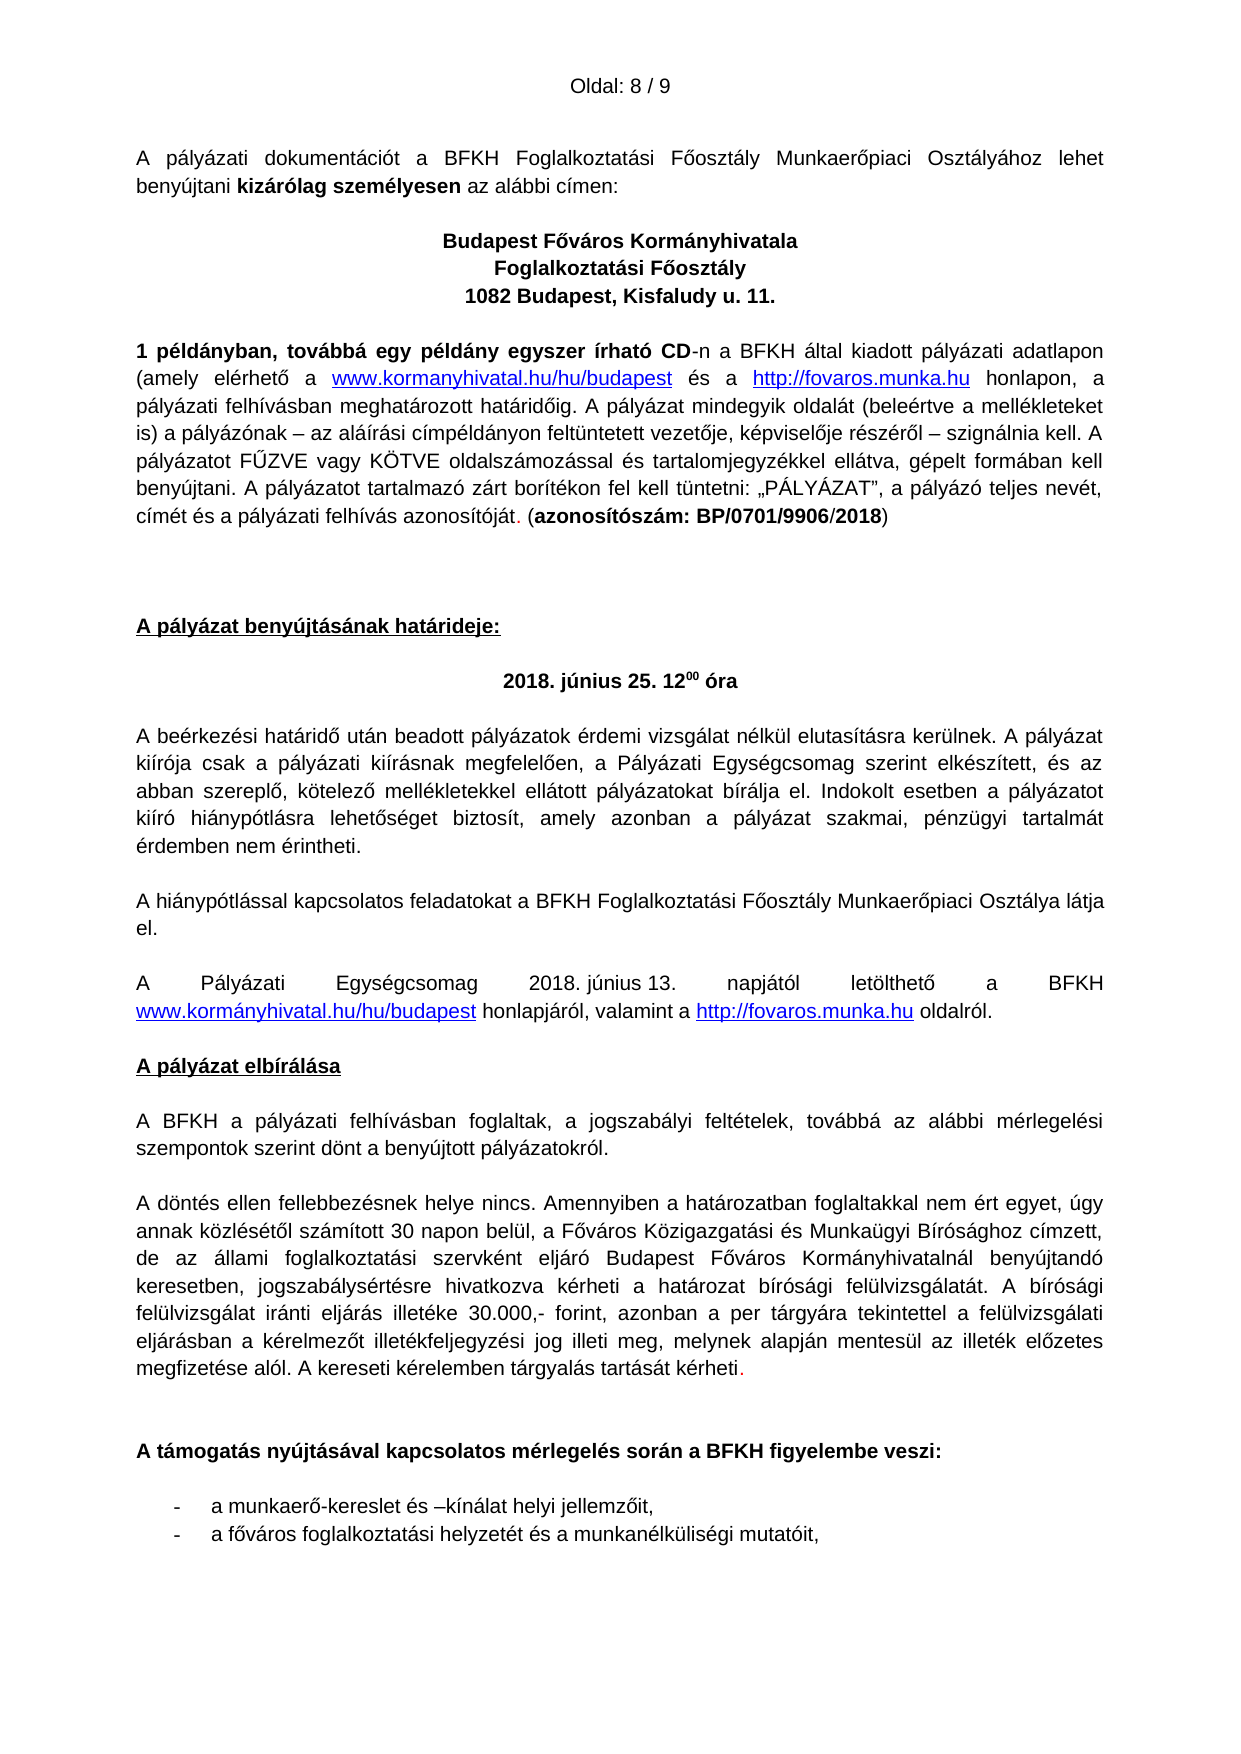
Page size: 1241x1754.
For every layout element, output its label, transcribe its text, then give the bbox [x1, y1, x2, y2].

text 1082 Budapest, Kisfaludy u. 11. [136, 284, 1104, 308]
text A beérkezési határidő után beadott pályázatok érdemi vizsgálat nélkül elutasításra kerülnek. A pályázat kiírója csak a pályázati kiírásnak megfelelően, a Pályázati Egységcsomag szerint elkészített, és az abban szereplő, kötelező mellékletekkel ellátott pályázatokat bírálja el. Indokolt esetben a pályázatot kiíró hiánypótlásra lehetőséget biztosít, amely azonban a pályázat szakmai, pénzügyi tartalmát érdemben nem érintheti. [136, 724, 1104, 858]
text Budapest Főváros Kormányhivatala [136, 229, 1104, 253]
text A pályázati dokumentációt a BFKH Foglalkoztatási Főosztály Munkaerőpiaci Osztályához lehet benyújtani kizárólag személyesen az alábbi címen: [136, 146, 1104, 198]
text A Pályázati Egységcsomag 2018. június 13. napjától letölthető a BFKH www.kormányhivatal.hu/hu/budapest honlapjáról, valamint a http://fovaros.munka.hu oldalról. [136, 971, 1104, 1023]
text A döntés ellen fellebbezésnek helye nincs. Amennyiben a határozatban foglaltakkal nem ért egyet, úgy annak közlésétől számított 30 napon belül, a Főváros Közigazgatási és Munkaügyi Bírósághoz címzett, de az állami foglalkoztatási szervként eljáró Budapest Főváros Kormányhivatalnál benyújtandó keresetben, jogszabálysértésre hivatkozva kérheti a határozat bírósági felülvizsgálatát. A bírósági felülvizsgálat iránti eljárás illetéke 30.000,- forint, azonban a per tárgyára tekintettel a felülvizsgálati eljárásban a kérelmezőt illetékfeljegyzési jog illeti meg, melynek alapján mentesül az illeték előzetes megfizetése alól. A kereseti kérelemben tárgyalás tartását kérheti. [136, 1191, 1104, 1380]
text A támogatás nyújtásával kapcsolatos mérlegelés során a BFKH figyelembe veszi: [136, 1439, 1104, 1463]
text Foglalkoztatási Főosztály [136, 256, 1104, 280]
text A hiánypótlással kapcsolatos feladatokat a BFKH Foglalkoztatási Főosztály Munkaerőpiaci Osztálya látja el. [136, 889, 1104, 940]
text A BFKH a pályázati felhívásban foglaltak, a jogszabályi feltételek, továbbá az alábbi mérlegelési szempontok szerint dönt a benyújtott pályázatokról. [136, 1109, 1104, 1160]
text A pályázat elbírálása [136, 1054, 1104, 1078]
text 2018. június 25. 1200 óra [136, 669, 1104, 693]
text A pályázat benyújtásának határideje: [136, 614, 1104, 638]
text 1 példányban, továbbá egy példány egyszer írható CD-n a BFKH által kiadott pályázati adatlapon (amely elérhető a www.kormanyhivatal.hu/hu/budapest és a http://fovaros.munka.hu honlapon, a pályázati felhívásban meghatározott határidőig. A pályázat mindegyik oldalát (beleértve a mellékleteket is) a pályázónak – az aláírási címpéldányon feltüntetett vezetője, képviselője részéről – szignálnia kell. A pályázatot FŰZVE vagy KÖTVE oldalszámozással és tartalomjegyzékkel ellátva, gépelt formában kell benyújtani. A pályázatot tartalmazó zárt borítékon fel kell tüntetni: „PÁLYÁZAT”, a pályázó teljes nevét, címét és a pályázati felhívás azonosítóját. (azonosítószám: BP/0701/9906/2018) [136, 339, 1104, 528]
list a munkaerő-kereslet és –kínálat helyi jellemzőit, [173, 1494, 1104, 1518]
list a főváros foglalkoztatási helyzetét és a munkanélküliségi mutatóit, [173, 1521, 1104, 1546]
